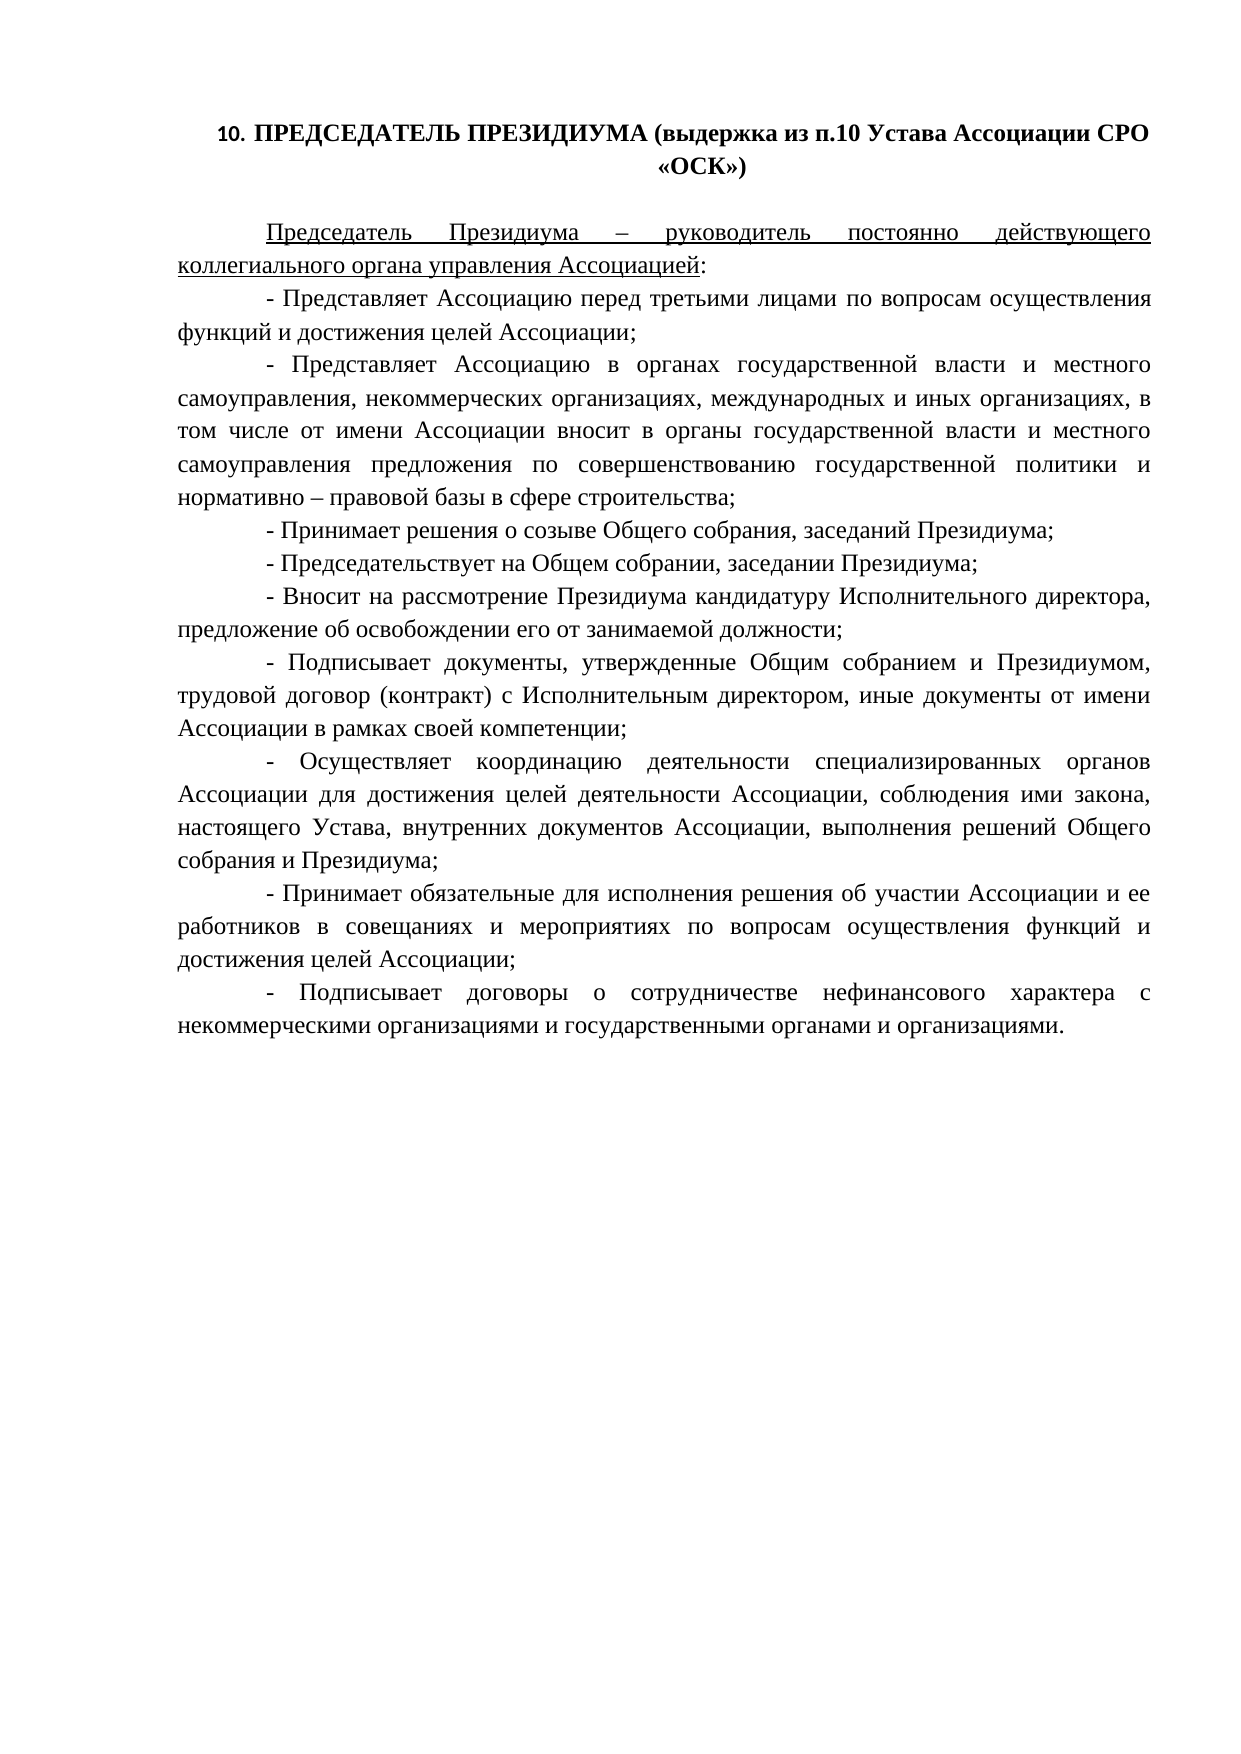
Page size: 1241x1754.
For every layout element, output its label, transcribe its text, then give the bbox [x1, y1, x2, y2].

text Председатель Президиума – руководитель постоянно действующего коллегиального органа управления Ассоциацией: [177, 217, 1152, 279]
text - Подписывает договоры о сотрудничестве нефинансового характера с некоммерческими организациями и государственными органами и организациями. [177, 977, 1152, 1039]
text - Подписывает документы, утвержденные Общим собранием и Президиумом, трудовой договор (контракт) с Исполнительным директором, иные документы от имени Ассоциации в рамках своей компетенции; [177, 647, 1152, 742]
text - Председательствует на Общем собрании, заседании Президиума; [177, 548, 1152, 576]
text - Представляет Ассоциацию в органах государственной власти и местного самоуправления, некоммерческих организациях, международных и иных организациях, в том числе от имени Ассоциации вносит в органы государственной власти и местного самоуправления предложения по совершенствованию государственной политики и нормативно – правовой базы в сфере строительства; [177, 349, 1152, 510]
text - Принимает обязательные для исполнения решения об участии Ассоциации и ее работников в совещаниях и мероприятиях по вопросам осуществления функций и достижения целей Ассоциации; [177, 878, 1152, 973]
text - Представляет Ассоциацию перед третьими лицами по вопросам осуществления функций и достижения целей Ассоциации; [177, 283, 1152, 345]
text - Осуществляет координацию деятельности специализированных органов Ассоциации для достижения целей деятельности Ассоциации, соблюдения ими закона, настоящего Устава, внутренних документов Ассоциации, выполнения решений Общего собрания и Президиума; [177, 746, 1152, 874]
list ПРЕДСЕДАТЕЛЬ ПРЕЗИДИУМА (выдержка из п.10 Устава Ассоциации СРО «ОСК») [215, 118, 1152, 180]
text - Принимает решения о созыве Общего собрания, заседаний Президиума; [177, 515, 1152, 543]
text - Вносит на рассмотрение Президиума кандидатуру Исполнительного директора, предложение об освобождении его от занимаемой должности; [177, 581, 1152, 642]
